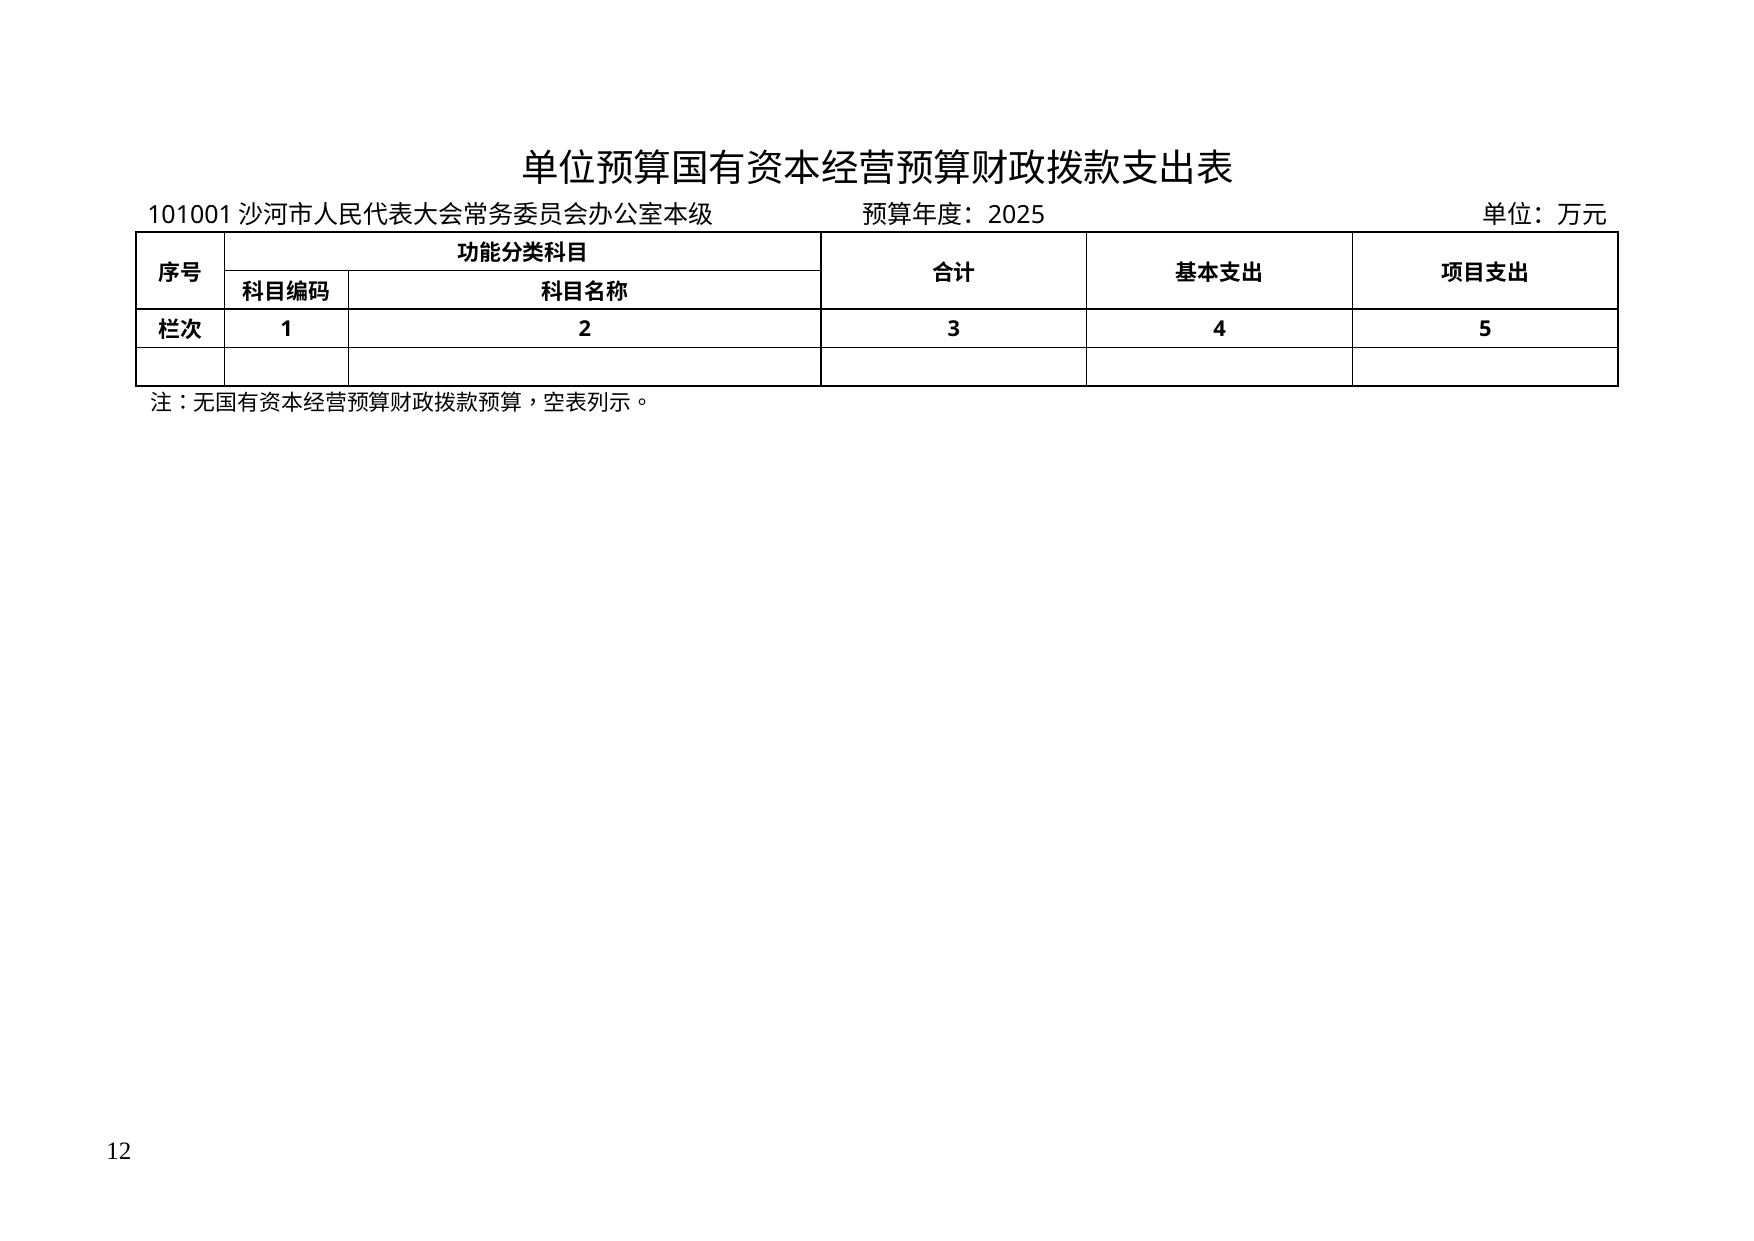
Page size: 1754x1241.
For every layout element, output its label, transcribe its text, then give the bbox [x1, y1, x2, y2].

table_header 单位：万元 [1087, 195, 1617, 231]
table_cell 5 [1353, 310, 1617, 347]
table_cell 基本支出 [1087, 233, 1352, 308]
table_header 预算年度：2025 [822, 195, 1086, 231]
table_cell [1353, 348, 1617, 385]
table_cell [822, 348, 1086, 385]
table_cell [349, 348, 820, 385]
table_cell 4 [1087, 310, 1352, 347]
table_cell 3 [822, 310, 1086, 347]
text 注：无国有资本经营预算财政拨款预算，空表列示。 [106, 387, 1648, 416]
table_header 101001沙河市人民代表大会常务委员会办公室本级 [137, 195, 820, 231]
table_cell 栏次 [137, 310, 224, 347]
table_cell 序号 [137, 233, 224, 308]
table_cell 项目支出 [1353, 233, 1617, 308]
table_cell [137, 348, 224, 385]
table_cell 科目名称 [349, 271, 820, 308]
table_cell 功能分类科目 [225, 233, 820, 270]
table_cell [225, 348, 348, 385]
table_cell 科目编码 [225, 271, 348, 308]
table_cell 2 [349, 310, 820, 347]
table_cell 合计 [822, 233, 1086, 308]
text 单位预算国有资本经营预算财政拨款支出表 [106, 142, 1648, 193]
table_cell 1 [225, 310, 348, 347]
table_cell [1087, 348, 1352, 385]
